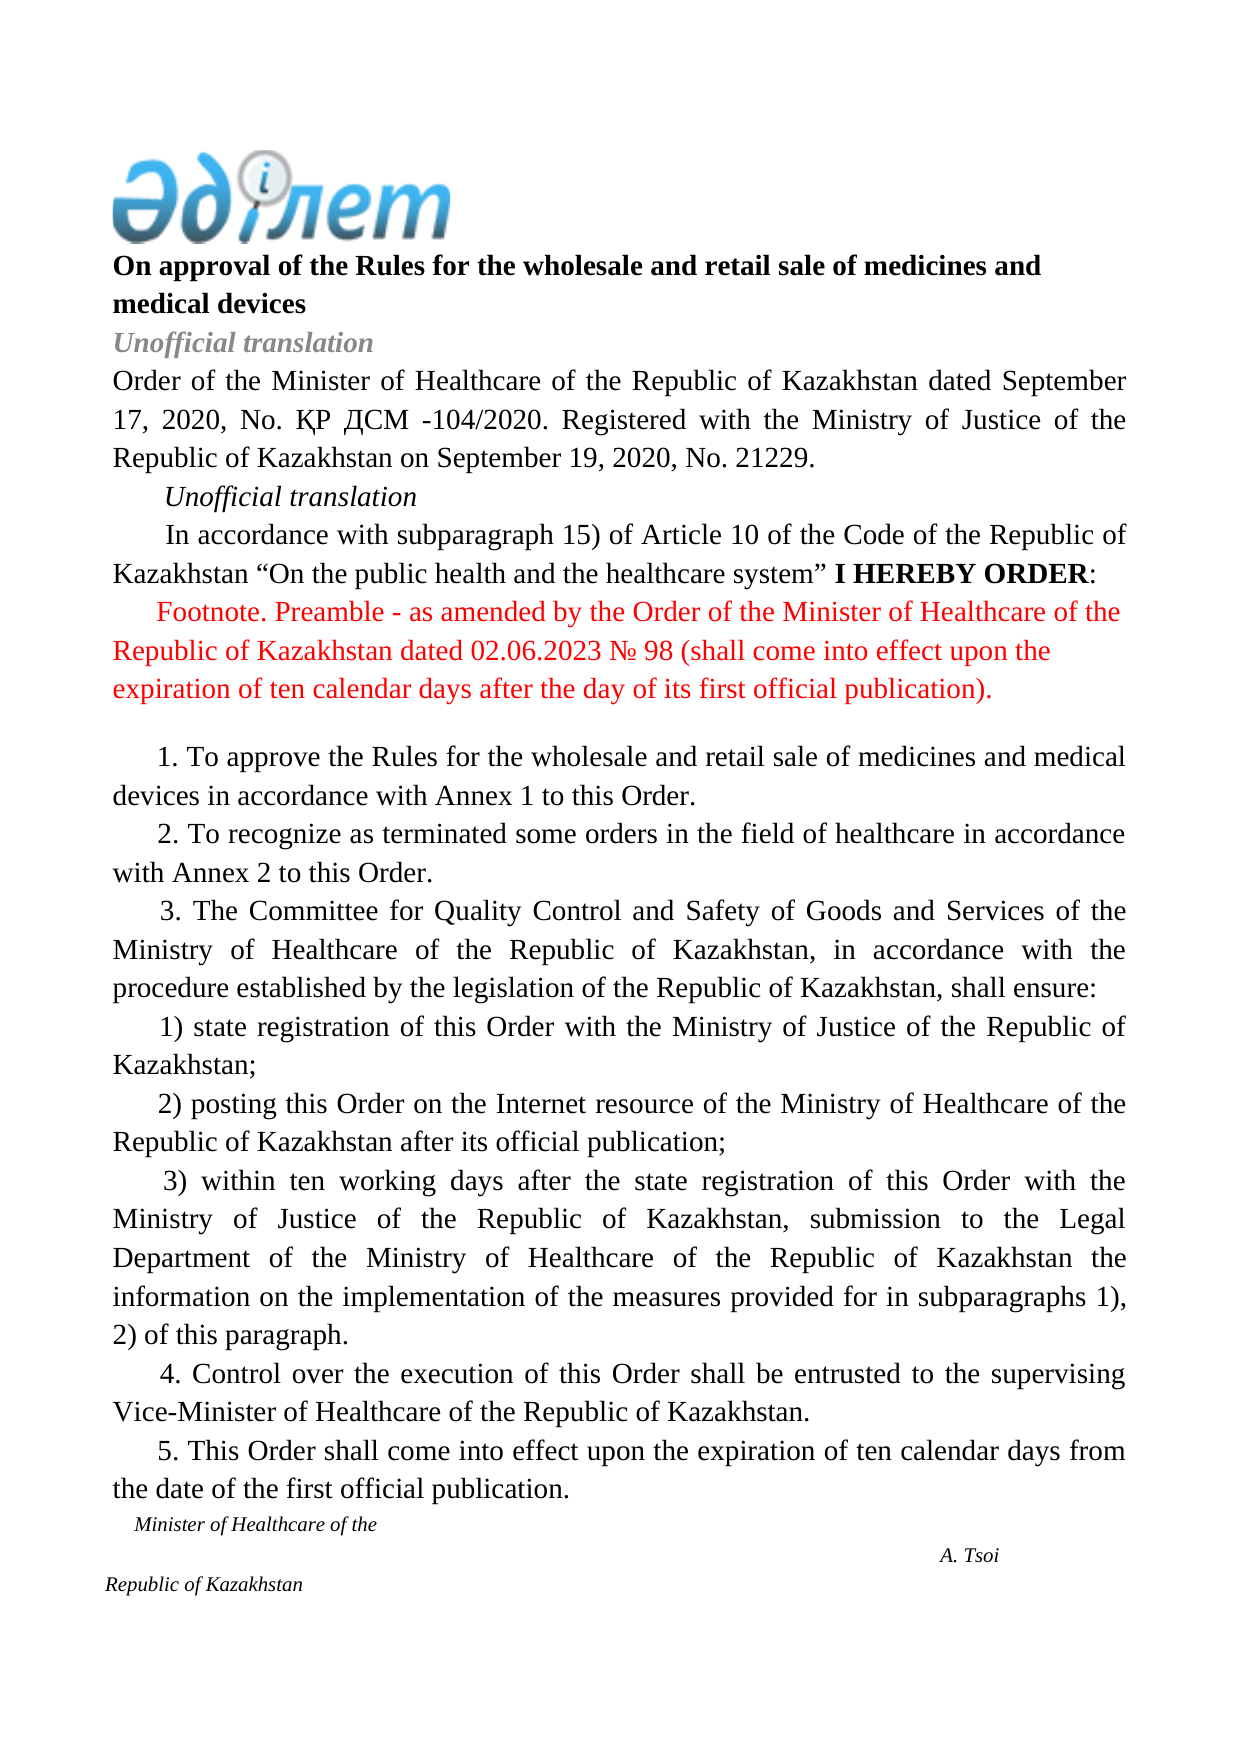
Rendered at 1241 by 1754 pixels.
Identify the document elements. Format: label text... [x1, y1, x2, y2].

text 4. Control over the execution of this Order shall be entrusted to the supervising Vice-Minister of Healthcare of the Republic of Kazakhstan. [112, 1356, 1128, 1428]
picture [112, 150, 451, 244]
text Unofficial translation [112, 479, 1128, 512]
text Order of the Minister of Healthcare of the Republic of Kazakhstan dated September 17, 2020, No. ҚР ДСМ -104/2020. Registered with the Ministry of Justice of the Republic of Kazakhstan on September 19, 2020, No. 21229. [112, 363, 1128, 474]
text Unofficial translation [112, 325, 1128, 358]
text 1. To approve the Rules for the wholesale and retail sale of medicines and medical devices in accordance with Annex 1 to this Order. [112, 739, 1128, 811]
text 2. To recognize as terminated some orders in the field of healthcare in accordance with Annex 2 to this Order. [112, 816, 1128, 888]
text 5. This Order shall come into effect upon the expiration of ten calendar days from the date of the first official publication. [112, 1433, 1128, 1505]
table_header A. Tsoi [939, 1510, 1240, 1603]
text 1) state registration of this Order with the Ministry of Justice of the Republic of Kazakhstan; [112, 1009, 1128, 1081]
text 2) posting this Order on the Internet resource of the Ministry of Healthcare of the Republic of Kazakhstan after its official publication; [112, 1086, 1128, 1158]
text 3. The Committee for Quality Control and Safety of Goods and Services of the Ministry of Healthcare of the Republic of Kazakhstan, in accordance with the procedure established by the legislation of the Republic of Kazakhstan, shall ensure: [112, 893, 1128, 1004]
text 3) within ten working days after the state registration of this Order with the Ministry of Justice of the Republic of Kazakhstan, submission to the Legal Department of the Ministry of Healthcare of the Republic of Kazakhstan the information on the implementation of the measures provided for in subparagraphs 1), 2) of this paragraph. [112, 1163, 1128, 1351]
text In accordance with subparagraph 15) of Article 10 of the Code of the Republic of Kazakhstan “On the public health and the healthcare system” I HEREBY ORDER: [112, 517, 1128, 589]
table_header Minister of Healthcare of the Republic of Kazakhstan [101, 1510, 939, 1603]
text Footnote. Preamble - as amended by the Order of the Minister of Healthcare of the Republic of Kazakhstan dated 02.06.2023 № 98 (shall come into effect upon the expiration of ten calendar days after the day of its first official publication). [112, 594, 1128, 735]
text On approval of the Rules for the wholesale and retail sale of medicines and medical devices [112, 248, 1128, 320]
